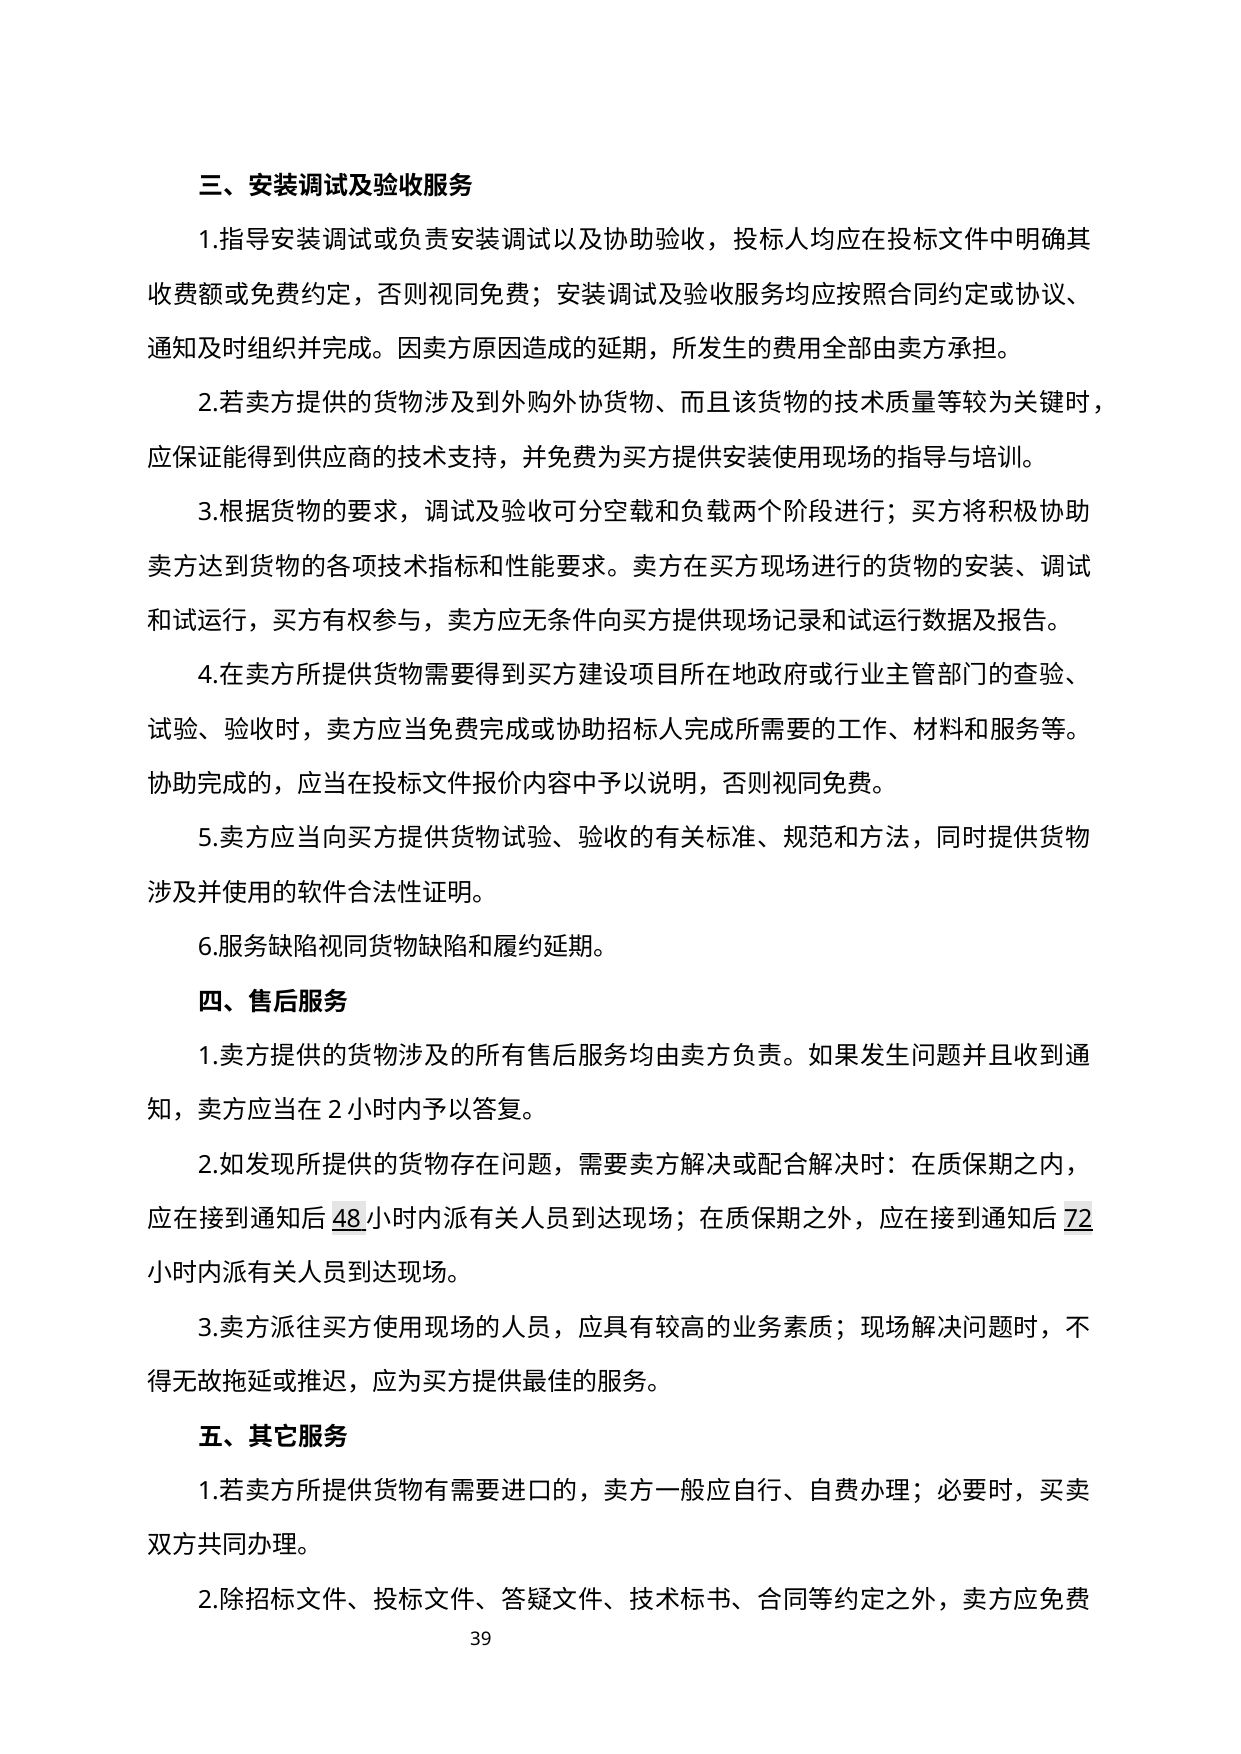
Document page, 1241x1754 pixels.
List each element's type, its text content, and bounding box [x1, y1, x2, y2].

text 4.在卖方所提供货物需要得到买方建设项目所在地政府或行业主管部门的查验、试验、验收时，卖方应当免费完成或协助招标人完成所需要的工作、材料和服务等。协助完成的，应当在投标文件报价内容中予以说明，否则视同免费。 [148, 655, 1092, 800]
text 三、安装调试及验收服务 [148, 165, 1092, 202]
text 1.若卖方所提供货物有需要进口的，卖方一般应自行、自费办理；必要时，买卖双方共同办理。 [148, 1470, 1092, 1561]
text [148, 1579, 1092, 1615]
text 1.卖方提供的货物涉及的所有售后服务均由卖方负责。如果发生问题并且收到通知，卖方应当在2小时内予以答复。 [148, 1035, 1092, 1126]
text 6.服务缺陷视同货物缺陷和履约延期。 [148, 927, 1092, 963]
text 3.卖方派往买方使用现场的人员，应具有较高的业务素质；现场解决问题时，不得无故拖延或推迟，应为买方提供最佳的服务。 [148, 1307, 1092, 1398]
text 五、其它服务 [148, 1416, 1092, 1452]
text 2.如发现所提供的货物存在问题，需要卖方解决或配合解决时：在质保期之内，应在接到通知后48小时内派有关人员到达现场；在质保期之外，应在接到通知后72小时内派有关人员到达现场。 [148, 1144, 1092, 1289]
text 1.指导安装调试或负责安装调试以及协助验收，投标人均应在投标文件中明确其收费额或免费约定，否则视同免费；安装调试及验收服务均应按照合同约定或协议、通知及时组织并完成。因卖方原因造成的延期，所发生的费用全部由卖方承担。 [148, 220, 1092, 365]
text 3.根据货物的要求，调试及验收可分空载和负载两个阶段进行；买方将积极协助卖方达到货物的各项技术指标和性能要求。卖方在买方现场进行的货物的安装、调试和试运行，买方有权参与，卖方应无条件向买方提供现场记录和试运行数据及报告。 [148, 492, 1092, 637]
text 四、售后服务 [148, 981, 1092, 1017]
text 5.卖方应当向买方提供货物试验、验收的有关标准、规范和方法，同时提供货物涉及并使用的软件合法性证明。 [148, 818, 1092, 908]
text 2.若卖方提供的货物涉及到外购外协货物、而且该货物的技术质量等较为关键时，应保证能得到供应商的技术支持，并免费为买方提供安装使用现场的指导与培训。 [148, 383, 1092, 473]
